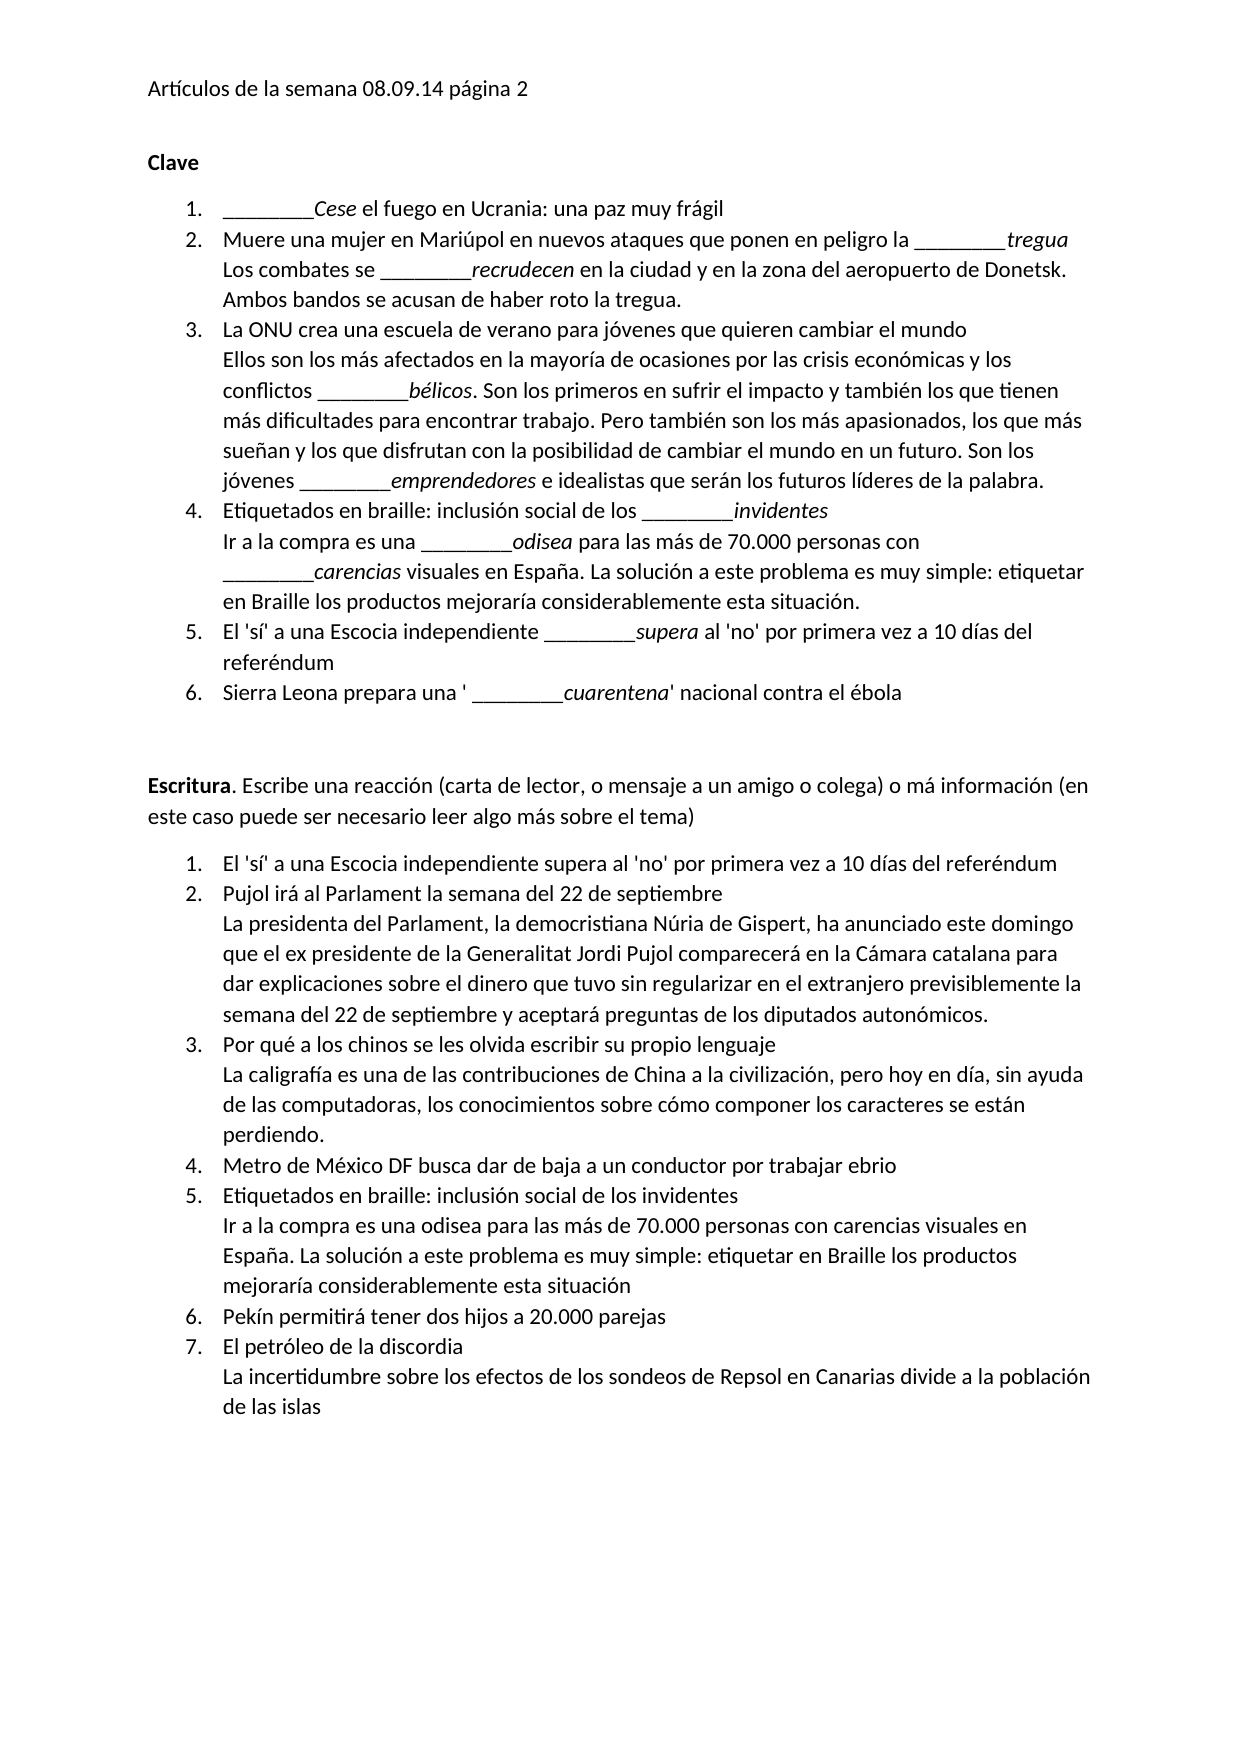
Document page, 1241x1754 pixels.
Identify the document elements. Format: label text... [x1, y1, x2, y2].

text Clave [148, 148, 1093, 176]
list Metro de México DF busca dar de baja a un conductor por trabajar ebrio [185, 1151, 1093, 1179]
list Etiquetados en braille: inclusión social de los invidentes Ir a la compra es una odisea para las más de 70.000 personas con carencias visuales en España. La solución a este problema es muy simple: etiquetar en Braille los productos mejoraría considerablemente esta situación [185, 1181, 1093, 1299]
list Pujol irá al Parlament la semana del 22 de septiembre La presidenta del Parlament, la democristiana Núria de Gispert, ha anunciado este domingo que el ex presidente de la Generalitat Jordi Pujol comparecerá en la Cámara catalana para dar explicaciones sobre el dinero que tuvo sin regularizar en el extranjero previsiblemente la semana del 22 de septiembre y aceptará preguntas de los diputados autonómicos. [185, 879, 1093, 1028]
list ________Cese el fuego en Ucrania: una paz muy frágil [185, 194, 1093, 222]
list Por qué a los chinos se les olvida escribir su propio lenguaje La caligrafía es una de las contribuciones de China a la civilización, pero hoy en día, sin ayuda de las computadoras, los conocimientos sobre cómo componer los caracteres se están perdiendo. [185, 1030, 1093, 1148]
list El petróleo de la discordia La incertidumbre sobre los efectos de los sondeos de Repsol en Canarias divide a la población de las islas [185, 1332, 1093, 1420]
text Escritura. Escribe una reacción (carta de lector, o mensaje a un amigo o colega) o má información (en este caso puede ser necesario leer algo más sobre el tema) [148, 772, 1093, 830]
list La ONU crea una escuela de verano para jóvenes que quieren cambiar el mundo Ellos son los más afectados en la mayoría de ocasiones por las crisis económicas y los conflictos ________bélicos. Son los primeros en sufrir el impacto y también los que tienen más dificultades para encontrar trabajo. Pero también son los más apasionados, los que más sueñan y los que disfrutan con la posibilidad de cambiar el mundo en un futuro. Son los jóvenes ________emprendedores e idealistas que serán los futuros líderes de la palabra. [185, 315, 1093, 494]
list El 'sí' a una Escocia independiente supera al 'no' por primera vez a 10 días del referéndum [185, 849, 1093, 877]
list Pekín permitirá tener dos hijos a 20.000 parejas [185, 1302, 1093, 1330]
list Muere una mujer en Mariúpol en nuevos ataques que ponen en peligro la ________tregua Los combates se ________recrudecen en la ciudad y en la zona del aeropuerto de Donetsk. Ambos bandos se acusan de haber roto la tregua. [185, 225, 1093, 313]
list El 'sí' a una Escocia independiente ________supera al 'no' por primera vez a 10 días del referéndum [185, 617, 1093, 676]
list Sierra Leona prepara una ' ________cuarentena' nacional contra el ébola [185, 678, 1093, 706]
list Etiquetados en braille: inclusión social de los ________invidentes Ir a la compra es una ________odisea para las más de 70.000 personas con ________carencias visuales en España. La solución a este problema es muy simple: etiquetar en Braille los productos mejoraría considerablemente esta situación. [185, 497, 1093, 615]
